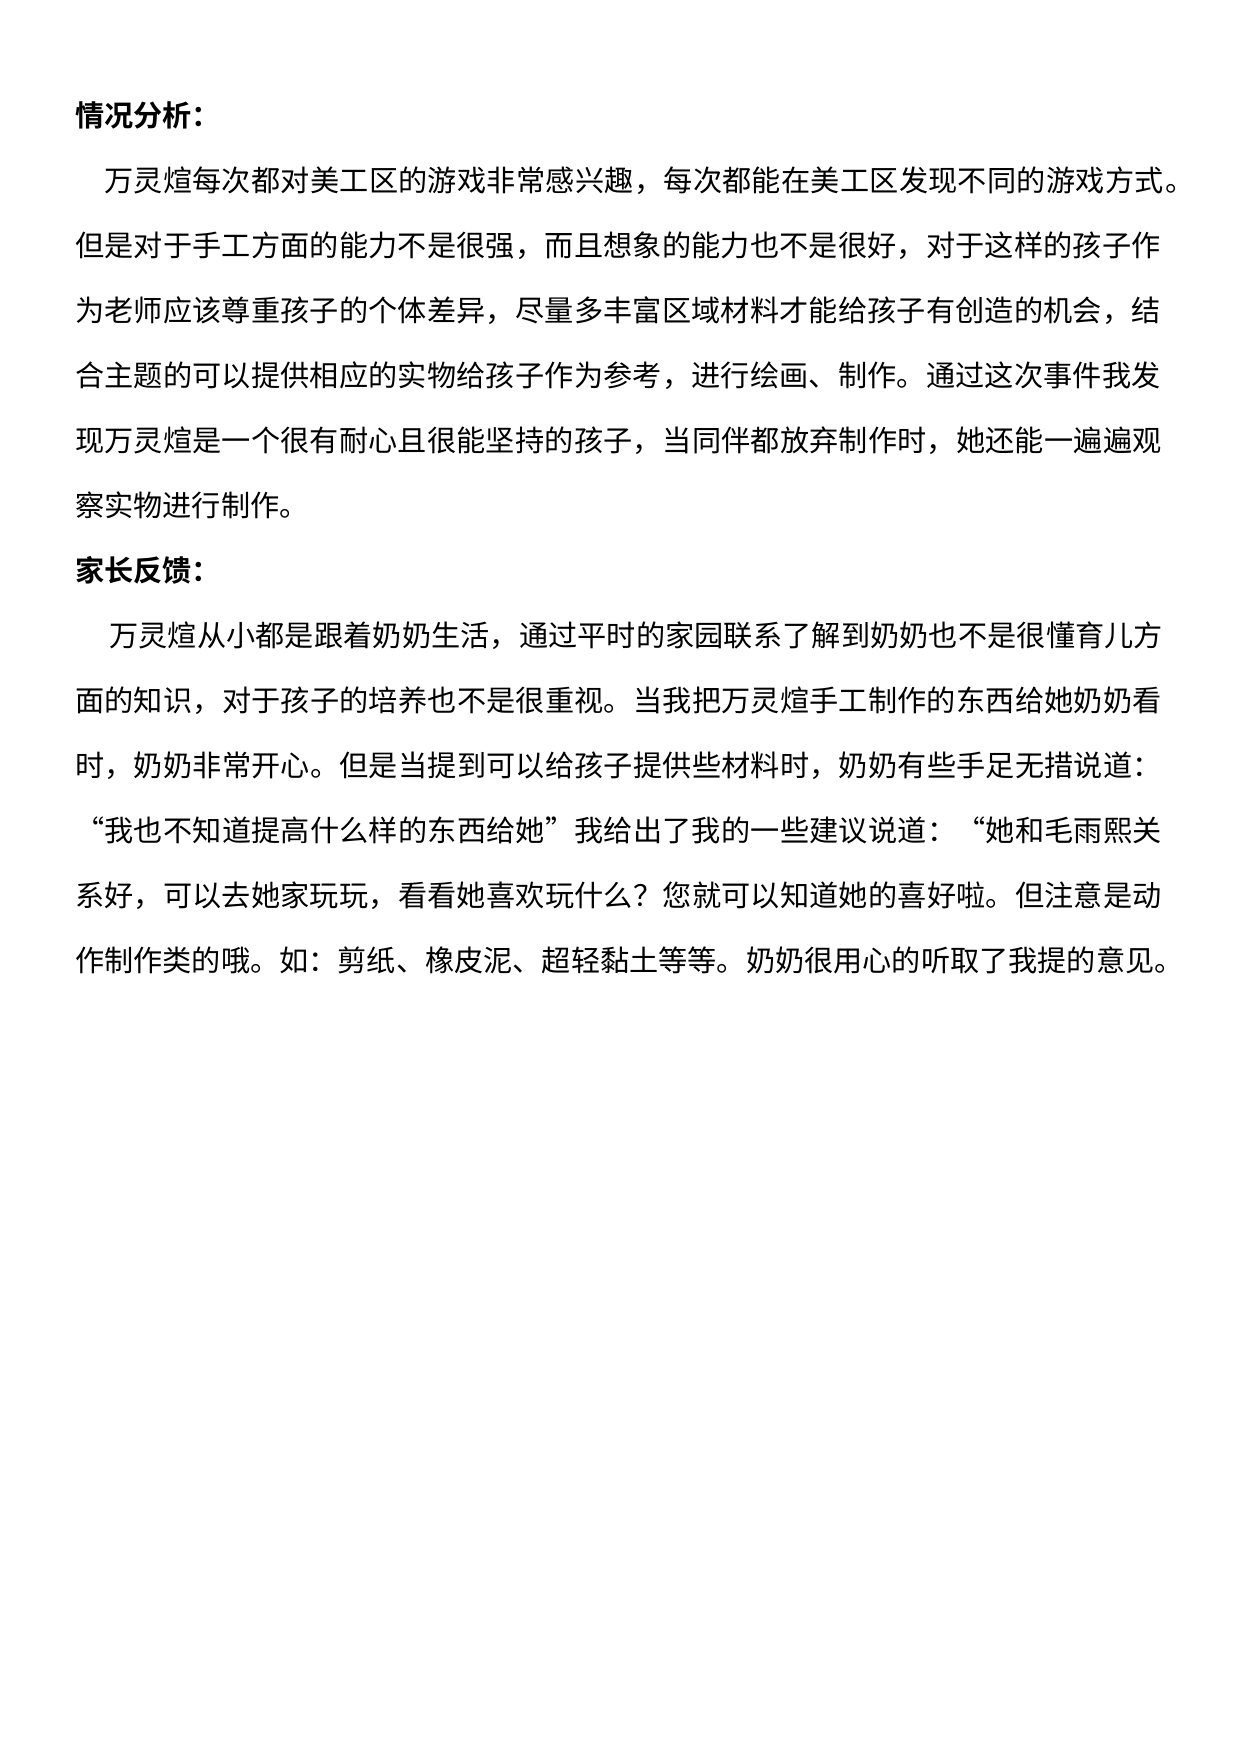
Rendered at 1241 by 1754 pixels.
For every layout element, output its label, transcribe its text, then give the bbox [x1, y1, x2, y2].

text 万灵煊每次都对美工区的游戏非常感兴趣，每次都能在美工区发现不同的游戏方式。但是对于手工方面的能力不是很强，而且想象的能力也不是很好，对于这样的孩子作为老师应该尊重孩子的个体差异，尽量多丰富区域材料才能给孩子有创造的机会，结合主题的可以提供相应的实物给孩子作为参考，进行绘画、制作。通过这次事件我发现万灵煊是一个很有耐心且很能坚持的孩子，当同伴都放弃制作时，她还能一遍遍观察实物进行制作。 [75, 146, 1165, 536]
text 家长反馈： [75, 536, 1165, 601]
text 万灵煊从小都是跟着奶奶生活，通过平时的家园联系了解到奶奶也不是很懂育儿方面的知识，对于孩子的培养也不是很重视。当我把万灵煊手工制作的东西给她奶奶看时，奶奶非常开心。但是当提到可以给孩子提供些材料时，奶奶有些手足无措说道：“我也不知道提高什么样的东西给她”我给出了我的一些建议说道：“她和毛雨熙关系好，可以去她家玩玩，看看她喜欢玩什么？您就可以知道她的喜好啦。但注意是动作制作类的哦。如：剪纸、橡皮泥、超轻黏土等等。奶奶很用心的听取了我提的意见。 [75, 601, 1165, 991]
text 情况分析： [75, 81, 1165, 146]
